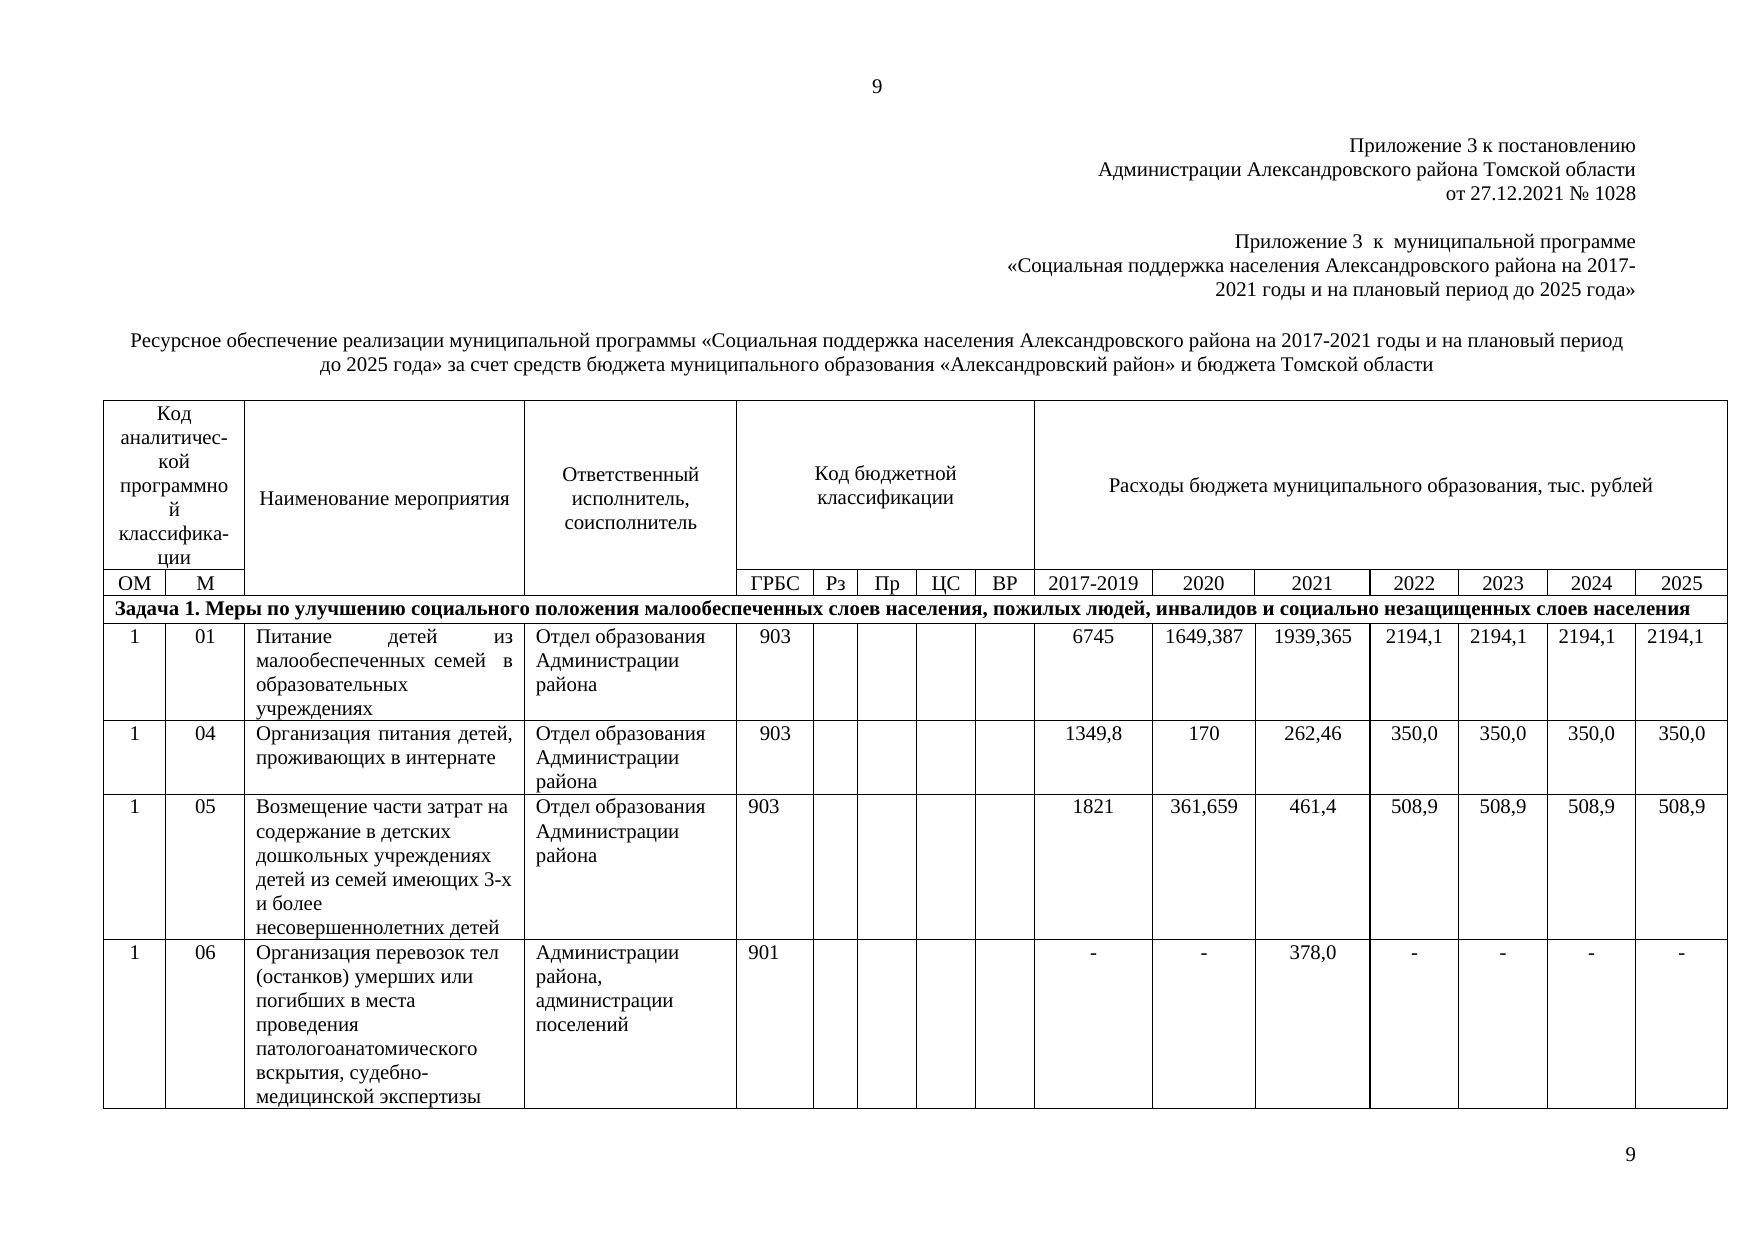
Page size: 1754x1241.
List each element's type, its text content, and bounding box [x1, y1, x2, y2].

table_cell 2194,1 [1636, 624, 1727, 720]
table_cell 350,0 [1459, 721, 1547, 793]
table_cell Организация перевозок тел (останков) умерших или погибших в места проведения патологоанатомического вскрытия, судебно-медицинской экспертизы [245, 940, 524, 1108]
table_cell 2017-2019 [1035, 570, 1152, 595]
table_cell 901 [737, 940, 813, 1108]
table_cell [858, 795, 916, 939]
table_cell 170 [1153, 721, 1255, 793]
table_cell [976, 795, 1034, 939]
text Приложение 3 к постановлению [118, 133, 1636, 157]
table_cell ГРБС [737, 570, 813, 595]
table_cell - [1548, 940, 1635, 1108]
table_cell 1 [104, 940, 165, 1108]
table_cell ЦС [917, 570, 975, 595]
table_cell 378,0 [1256, 940, 1369, 1108]
table_cell 350,0 [1636, 721, 1727, 793]
table_cell [858, 721, 916, 793]
table_cell Организация питания детей, проживающих в интернате [245, 721, 524, 793]
text Приложение 3 к муниципальной программе [118, 229, 1636, 253]
table_cell Рз [814, 570, 857, 595]
table_cell Администрации района, администрации поселений [525, 940, 736, 1108]
table_cell [814, 721, 857, 793]
table_cell 350,0 [1371, 721, 1458, 793]
table_cell [858, 624, 916, 720]
table_cell - [1636, 940, 1727, 1108]
table_cell - [1459, 940, 1547, 1108]
table_cell 1821 [1035, 795, 1152, 939]
table_cell ВР [976, 570, 1034, 595]
table_cell Отдел образования Администрации района [525, 795, 736, 939]
table_cell 1 [104, 624, 165, 720]
text Администрации Александровского района Томской области [118, 157, 1636, 181]
table_cell 508,9 [1371, 795, 1458, 939]
table_cell ОМ [104, 570, 165, 595]
table_cell 903 [737, 795, 813, 939]
table_cell - [1371, 940, 1458, 1108]
table_cell 508,9 [1548, 795, 1635, 939]
table_cell 2021 [1255, 570, 1369, 595]
table_cell 903 [737, 624, 813, 720]
table_cell [814, 624, 857, 720]
text от 27.12.2021 № 1028 [118, 181, 1636, 205]
table_cell 6745 [1035, 624, 1152, 720]
table_cell 2020 [1153, 570, 1254, 595]
table_cell - [1035, 940, 1152, 1108]
table_cell 508,9 [1459, 795, 1547, 939]
table_cell 903 [737, 721, 813, 793]
table_cell [858, 940, 916, 1108]
table_cell - [1153, 940, 1255, 1108]
table_cell Задача 1. Меры по улучшению социального положения малообеспеченных слоев населения, пожилых людей, инвалидов и социально незащищенных слоев населения [104, 596, 1727, 623]
table_cell 04 [166, 721, 244, 793]
table_cell [976, 624, 1034, 720]
table_cell Возмещение части затрат на содержание в детских дошкольных учреждениях детей из семей имеющих 3-х и более несовершеннолетних детей [245, 795, 524, 939]
table_cell 05 [166, 795, 244, 939]
table_cell [917, 721, 975, 793]
table_cell 2022 [1371, 570, 1458, 595]
table_cell 1939,365 [1256, 624, 1369, 720]
table_cell Отдел образования Администрации района [525, 624, 736, 720]
table_cell [917, 624, 975, 720]
table_cell [917, 940, 975, 1108]
table_header Код бюджетной классификации [737, 401, 1034, 569]
text «Социальная поддержка населения Александровского района на 2017-2021 годы и на плановый период до 2025 года» [1003, 253, 1636, 301]
table_cell 2194,1 [1459, 624, 1547, 720]
table_cell [917, 795, 975, 939]
table_cell 1 [104, 721, 165, 793]
table_cell 06 [166, 940, 244, 1108]
table_cell 2025 [1636, 570, 1727, 595]
table_cell 1649,387 [1153, 624, 1255, 720]
table_cell 2194,1 [1371, 624, 1458, 720]
table_cell [976, 940, 1034, 1108]
table_cell 508,9 [1636, 795, 1727, 939]
table_cell Пр [858, 570, 916, 595]
table_cell 262,46 [1256, 721, 1369, 793]
table_cell Питание детей из малообеспеченных семей в образовательных учреждениях [245, 624, 524, 720]
table_cell 361,659 [1153, 795, 1255, 939]
table_header Ответственный исполнитель, соисполнитель [525, 401, 736, 595]
table_cell 350,0 [1548, 721, 1635, 793]
table_cell 1349,8 [1035, 721, 1152, 793]
table_cell 461,4 [1256, 795, 1369, 939]
table_cell 2194,1 [1548, 624, 1635, 720]
table_header Наименование мероприятия [245, 401, 524, 595]
table_cell 2024 [1548, 570, 1635, 595]
table_cell [814, 795, 857, 939]
table_cell Отдел образования Администрации района [525, 721, 736, 793]
table_cell 01 [166, 624, 244, 720]
table_header Код аналитичес-кой программной классифика-ции [104, 401, 244, 569]
table_header Расходы бюджета муниципального образования, тыс. рублей [1035, 401, 1727, 569]
table_cell 1 [104, 795, 165, 939]
table_cell М [166, 570, 244, 595]
table_cell [976, 721, 1034, 793]
text Ресурсное обеспечение реализации муниципальной программы «Социальная поддержка населения Александровского района на 2017-2021 годы и на плановый период до 2025 года» за счет средств бюджета муниципального образования «Александровский район» и бюджета Томской области [118, 328, 1636, 376]
table_cell 2023 [1459, 570, 1547, 595]
table_cell [814, 940, 857, 1108]
